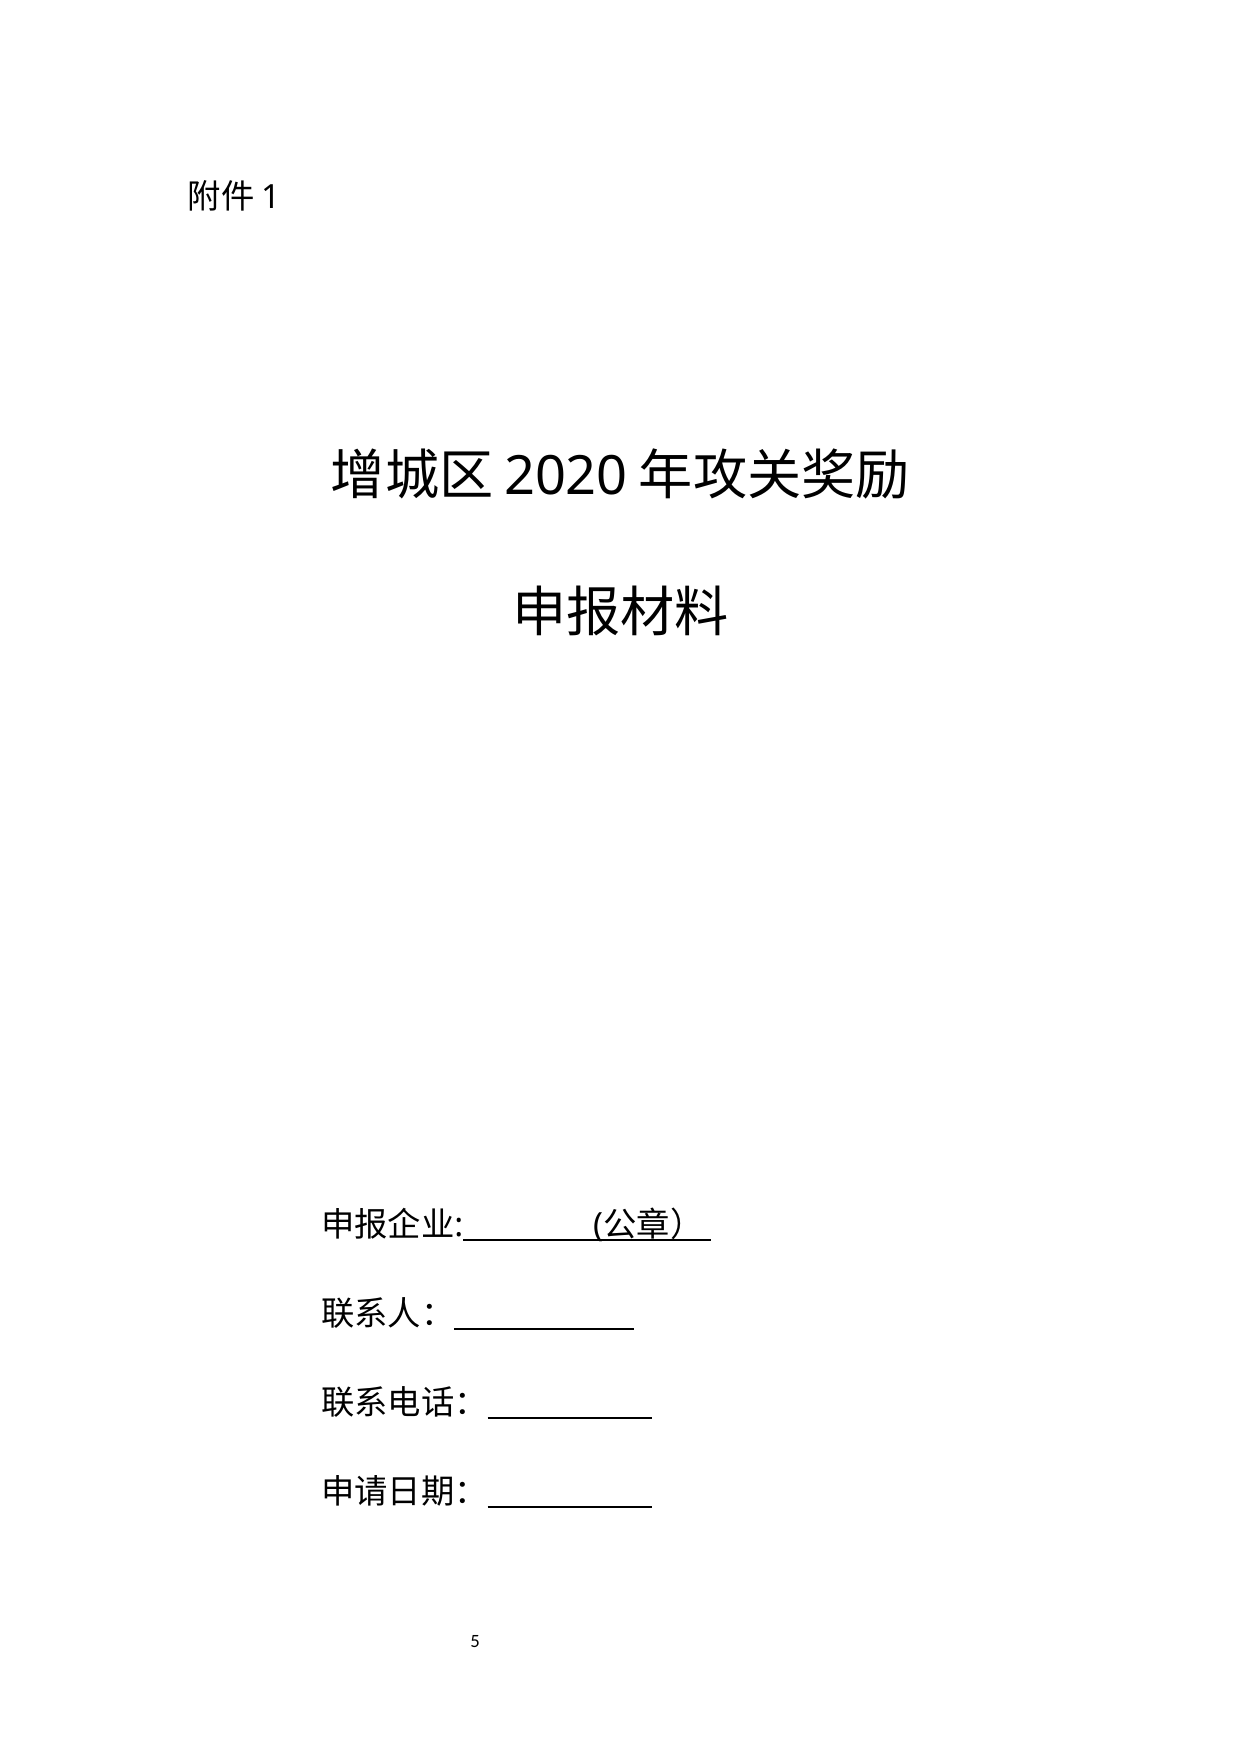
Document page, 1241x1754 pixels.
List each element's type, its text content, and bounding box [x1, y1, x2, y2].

text 增城区2020年攻关奖励 [187, 422, 1053, 519]
text 联系电话： [187, 1367, 1053, 1432]
text 申请日期： [187, 1456, 1053, 1521]
text 附件1 [187, 162, 1053, 227]
text 申报企业: (公章） [187, 1189, 1053, 1254]
text 联系人： [187, 1278, 1053, 1343]
text 申报材料 [187, 559, 1053, 656]
